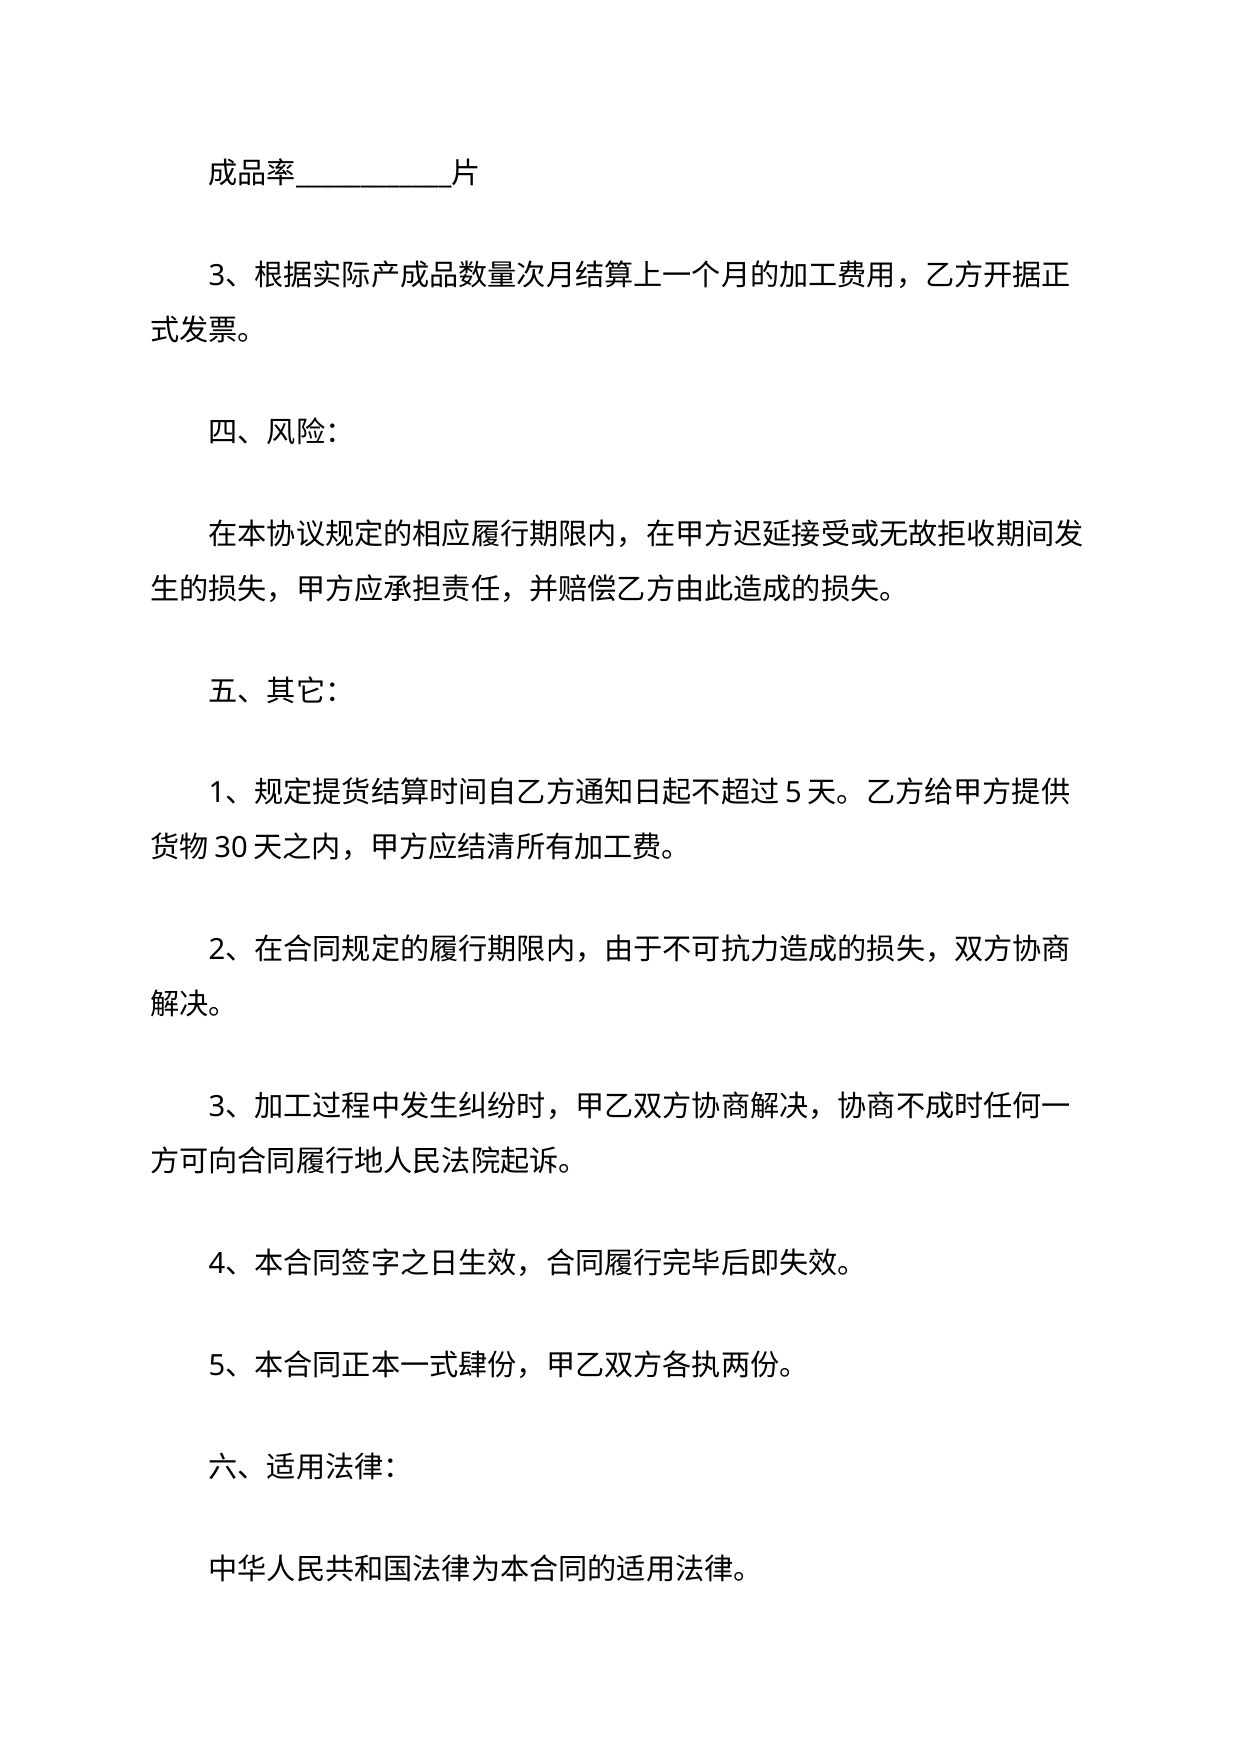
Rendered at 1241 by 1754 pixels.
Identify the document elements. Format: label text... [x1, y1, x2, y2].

text 1、规定提货结算时间自乙方通知日起不超过5天。乙方给甲方提供货物30天之内，甲方应结清所有加工费。 [150, 769, 1090, 866]
text 4、本合同签字之日生效，合同履行完毕后即失效。 [150, 1239, 1090, 1282]
text 2、在合同规定的履行期限内，由于不可抗力造成的损失，双方协商解决。 [150, 926, 1090, 1023]
text 成品率____________片 [150, 150, 1090, 192]
text 四、风险： [150, 409, 1090, 451]
text 3、根据实际产成品数量次月结算上一个月的加工费用，乙方开据正式发票。 [150, 252, 1090, 349]
text 六、适用法律： [150, 1443, 1090, 1486]
text 在本协议规定的相应履行期限内，在甲方迟延接受或无故拒收期间发生的损失，甲方应承担责任，并赔偿乙方由此造成的损失。 [150, 511, 1090, 608]
text 3、加工过程中发生纠纷时，甲乙双方协商解决，协商不成时任何一方可向合同履行地人民法院起诉。 [150, 1083, 1090, 1180]
text 中华人民共和国法律为本合同的适用法律。 [150, 1545, 1090, 1587]
text 五、其它： [150, 667, 1090, 709]
text 5、本合同正本一式肆份，甲乙双方各执两份。 [150, 1341, 1090, 1384]
